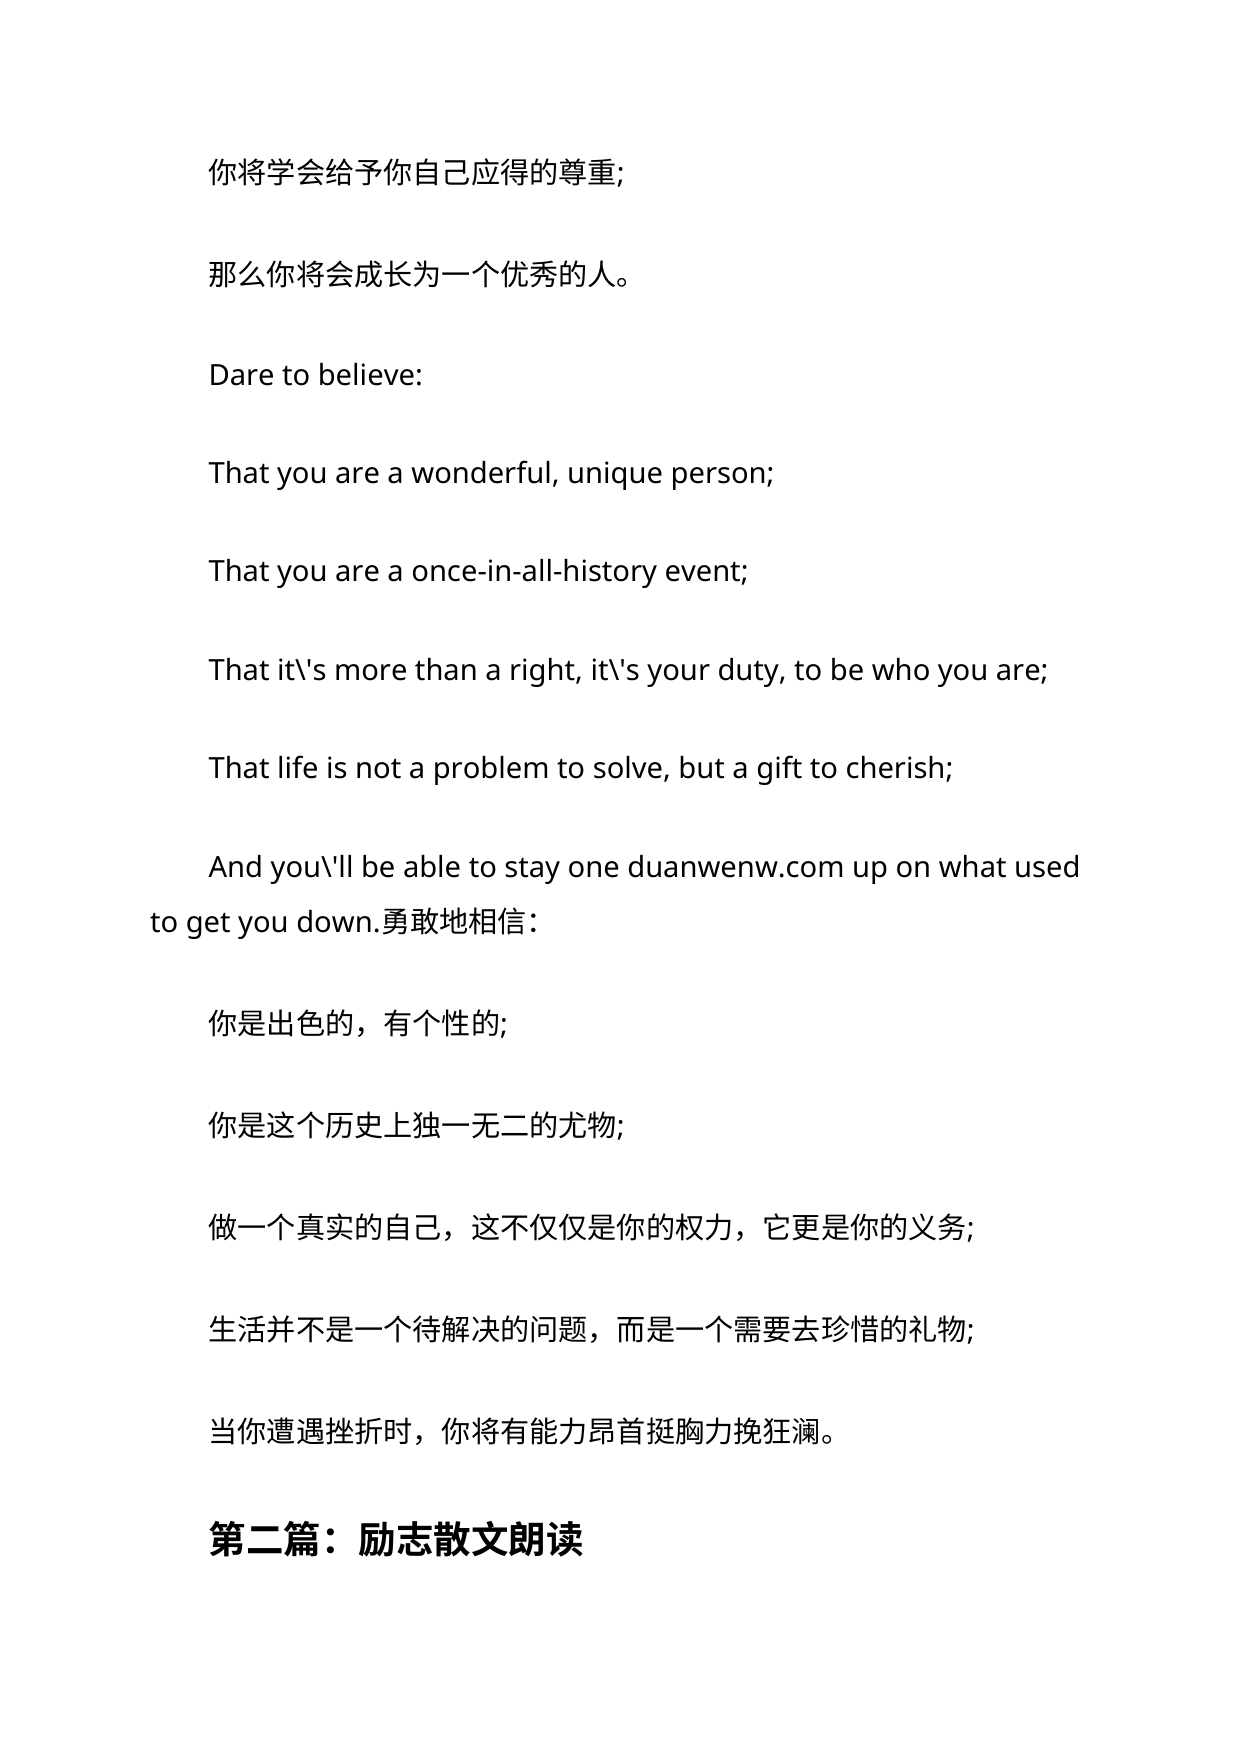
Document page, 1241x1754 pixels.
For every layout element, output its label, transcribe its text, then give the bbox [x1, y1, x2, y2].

text That it\'s more than a right, it\'s your duty, to be who you are; [150, 649, 1090, 689]
text 第二篇：励志散文朗读 [150, 1510, 1090, 1564]
text 你是出色的，有个性的; [150, 1000, 1090, 1043]
text Dare to believe: [150, 354, 1090, 393]
text 生活并不是一个待解决的问题，而是一个需要去珍惜的礼物; [150, 1306, 1090, 1348]
text 做一个真实的自己，这不仅仅是你的权力，它更是你的义务; [150, 1204, 1090, 1247]
text That you are a once-in-all-history event; [150, 551, 1090, 590]
text That you are a wonderful, unique person; [150, 452, 1090, 492]
text 你将学会给予你自己应得的尊重; [150, 150, 1090, 192]
text That life is not a problem to solve, but a gift to cherish; [150, 747, 1090, 787]
text And you\'ll be able to stay one duanwenw.com up on what used to get you down.勇敢地相信： [150, 846, 1090, 941]
text 你是这个历史上独一无二的尤物; [150, 1102, 1090, 1144]
text 那么你将会成长为一个优秀的人。 [150, 252, 1090, 294]
text 当你遭遇挫折时，你将有能力昂首挺胸力挽狂澜。 [150, 1408, 1090, 1450]
